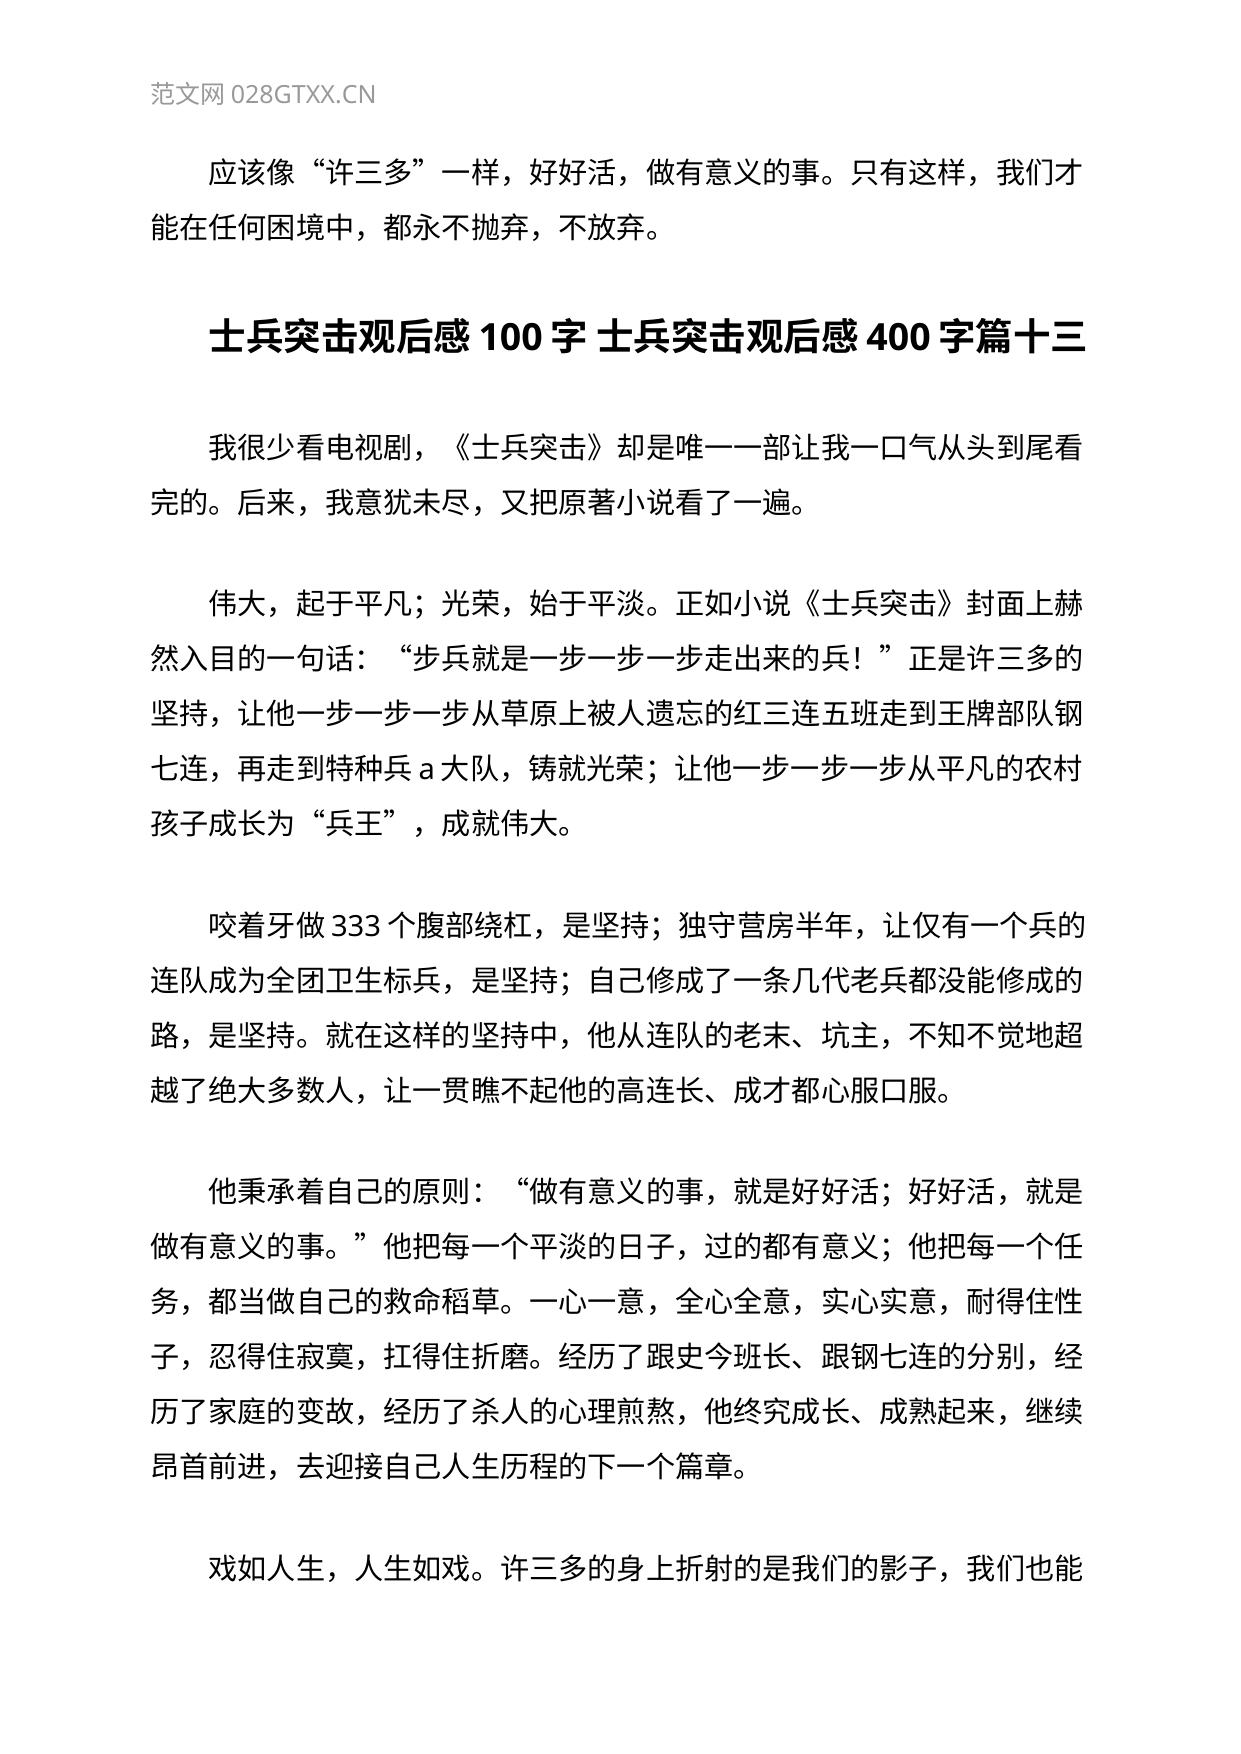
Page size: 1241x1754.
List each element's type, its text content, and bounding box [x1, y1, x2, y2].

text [150, 1545, 1090, 1587]
text 士兵突击观后感100字 士兵突击观后感400字篇十三 [150, 307, 1090, 361]
text 伟大，起于平凡；光荣，始于平淡。正如小说《士兵突击》封面上赫然入目的一句话：“步兵就是一步一步一步走出来的兵！”正是许三多的坚持，让他一步一步一步从草原上被人遗忘的红三连五班走到王牌部队钢七连，再走到特种兵a大队，铸就光荣；让他一步一步一步从平凡的农村孩子成长为“兵王”，成就伟大。 [150, 581, 1090, 843]
text 他秉承着自己的原则：“做有意义的事，就是好好活；好好活，就是做有意义的事。”他把每一个平淡的日子，过的都有意义；他把每一个任务，都当做自己的救命稻草。一心一意，全心全意，实心实意，耐得住性子，忍得住寂寞，扛得住折磨。经历了跟史今班长、跟钢七连的分别，经历了家庭的变故，经历了杀人的心理煎熬，他终究成长、成熟起来，继续昂首前进，去迎接自己人生历程的下一个篇章。 [150, 1169, 1090, 1486]
text 咬着牙做333个腹部绕杠，是坚持；独守营房半年，让仅有一个兵的连队成为全团卫生标兵，是坚持；自己修成了一条几代老兵都没能修成的路，是坚持。就在这样的坚持中，他从连队的老末、坑主，不知不觉地超越了绝大多数人，让一贯瞧不起他的高连长、成才都心服口服。 [150, 902, 1090, 1109]
text 我很少看电视剧，《士兵突击》却是唯一一部让我一口气从头到尾看完的。后来，我意犹未尽，又把原著小说看了一遍。 [150, 424, 1090, 521]
text 应该像“许三多”一样，好好活，做有意义的事。只有这样，我们才能在任何困境中，都永不抛弃，不放弃。 [150, 150, 1090, 247]
